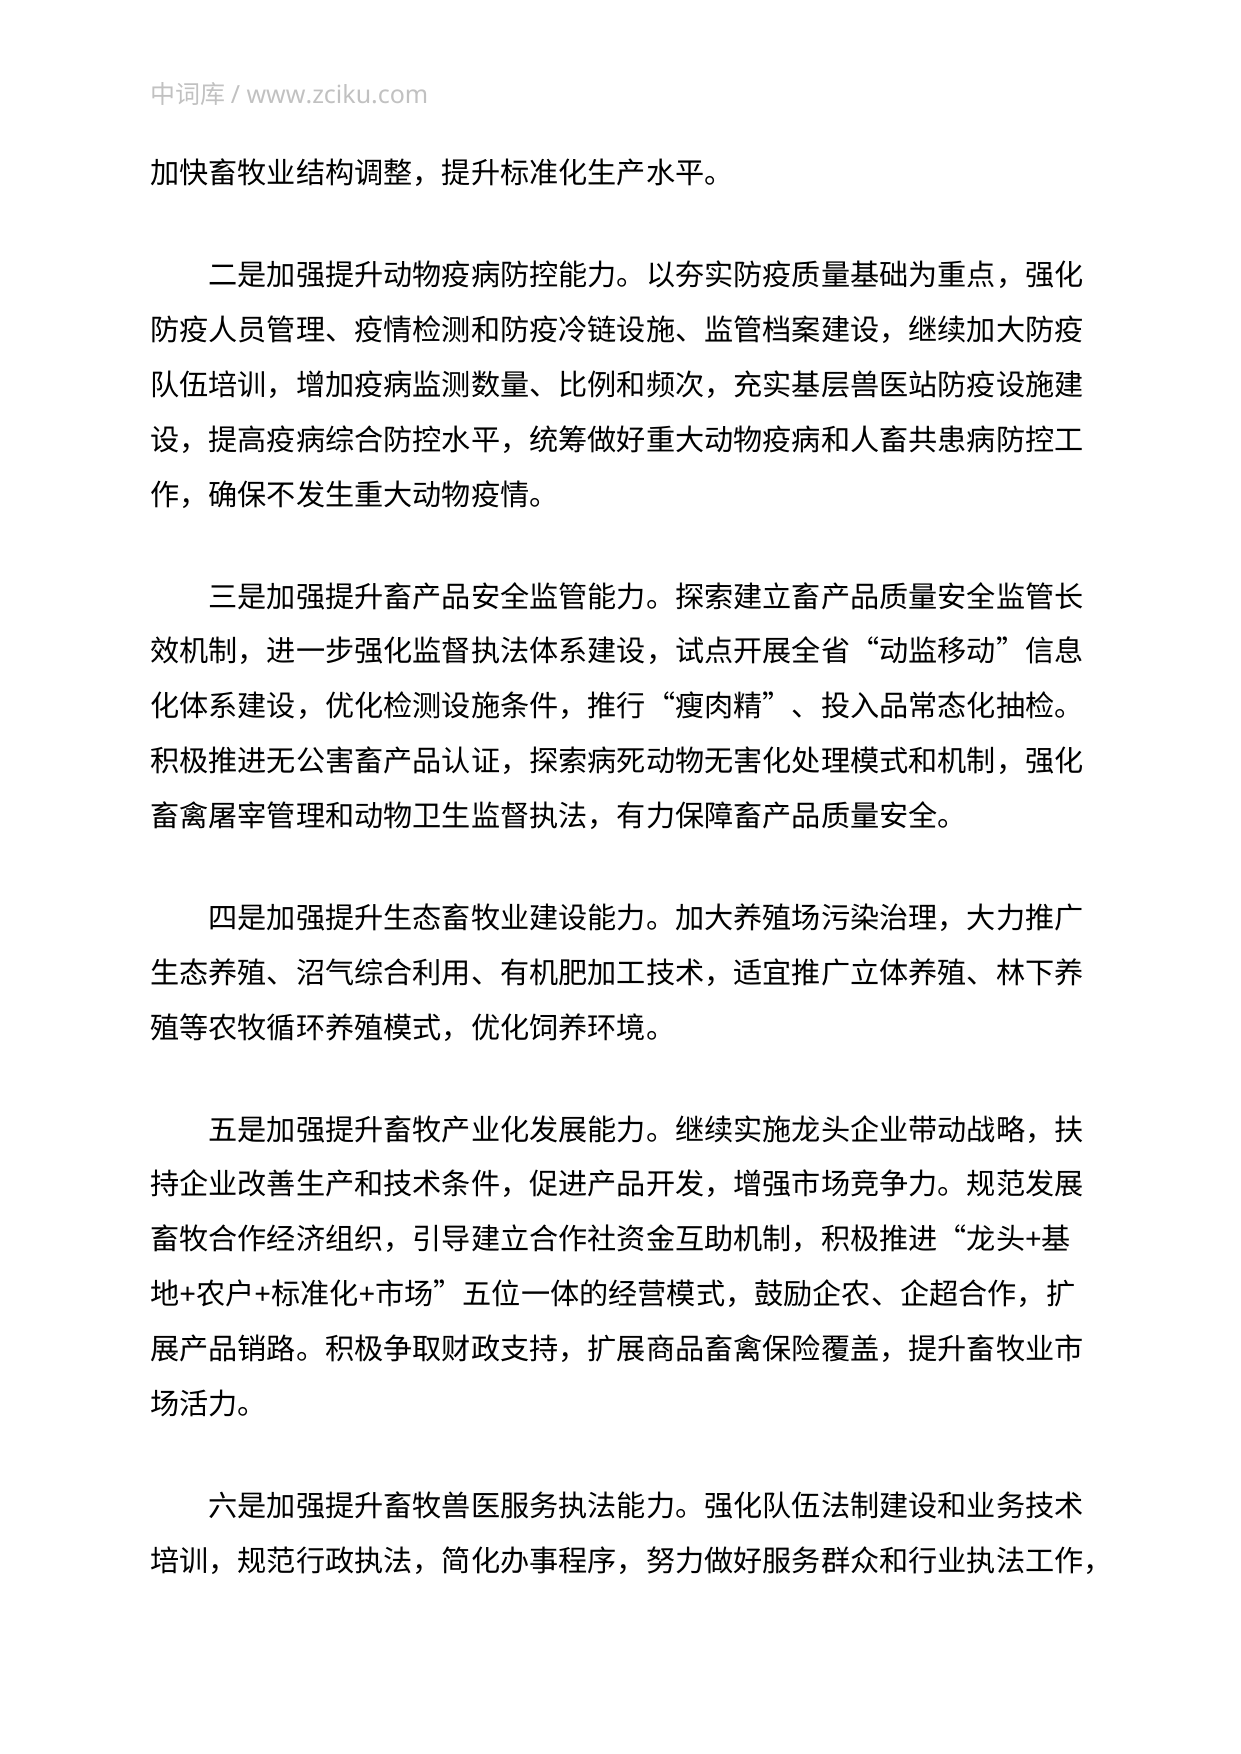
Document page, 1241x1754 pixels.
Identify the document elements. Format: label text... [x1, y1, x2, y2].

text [150, 150, 1090, 192]
text 四是加强提升生态畜牧业建设能力。加大养殖场污染治理，大力推广生态养殖、沼气综合利用、有机肥加工技术，适宜推广立体养殖、林下养殖等农牧循环养殖模式，优化饲养环境。 [150, 894, 1090, 1047]
text 三是加强提升畜产品安全监管能力。探索建立畜产品质量安全监管长效机制，进一步强化监督执法体系建设，试点开展全省“动监移动”信息化体系建设，优化检测设施条件，推行“瘦肉精”、投入品常态化抽检。积极推进无公害畜产品认证，探索病死动物无害化处理模式和机制，强化畜禽屠宰管理和动物卫生监督执法，有力保障畜产品质量安全。 [150, 573, 1090, 835]
text 二是加强提升动物疫病防控能力。以夯实防疫质量基础为重点，强化防疫人员管理、疫情检测和防疫冷链设施、监管档案建设，继续加大防疫队伍培训，增加疫病监测数量、比例和频次，充实基层兽医站防疫设施建设，提高疫病综合防控水平，统筹做好重大动物疫病和人畜共患病防控工作，确保不发生重大动物疫情。 [150, 252, 1090, 514]
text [150, 1482, 1090, 1580]
text 五是加强提升畜牧产业化发展能力。继续实施龙头企业带动战略，扶持企业改善生产和技术条件，促进产品开发，增强市场竞争力。规范发展畜牧合作经济组织，引导建立合作社资金互助机制，积极推进“龙头+基地+农户+标准化+市场”五位一体的经营模式，鼓励企农、企超合作，扩展产品销路。积极争取财政支持，扩展商品畜禽保险覆盖，提升畜牧业市场活力。 [150, 1106, 1090, 1423]
